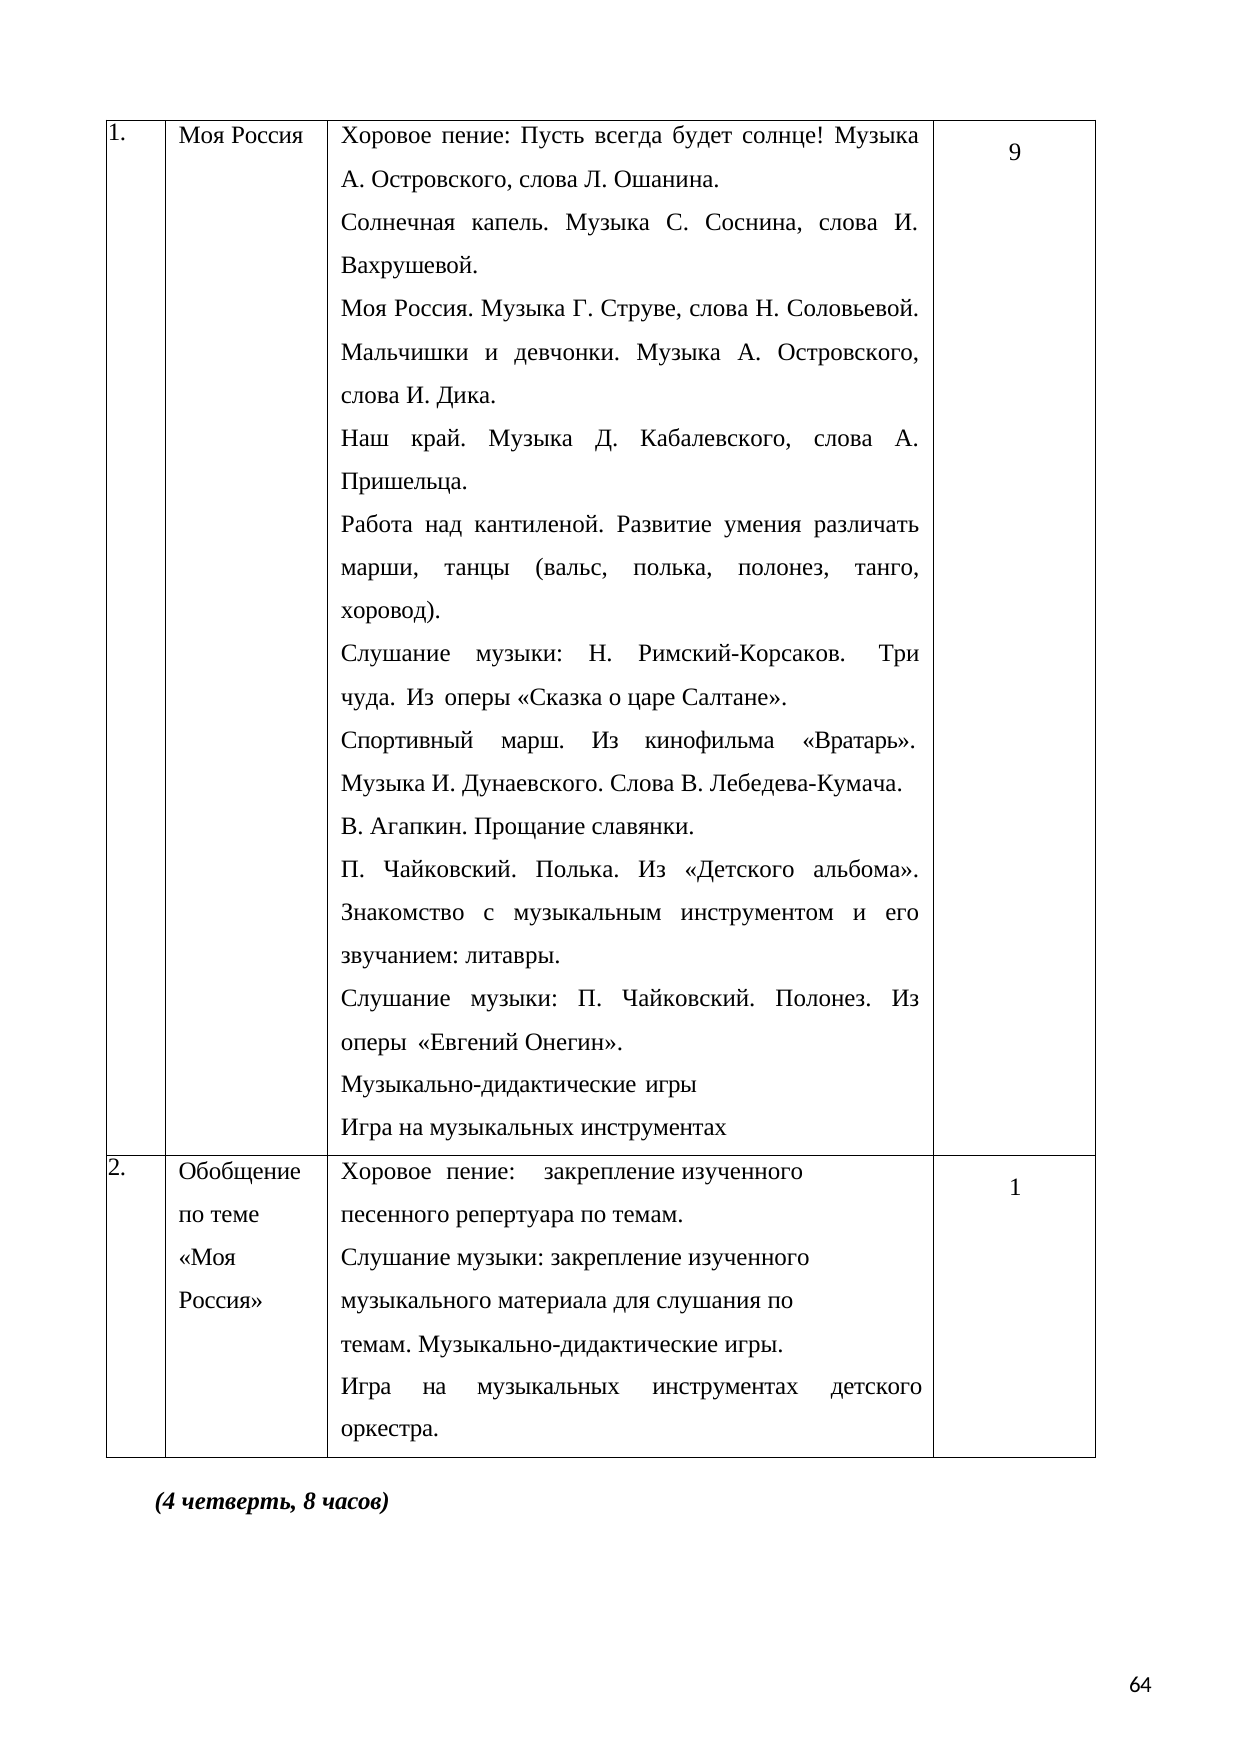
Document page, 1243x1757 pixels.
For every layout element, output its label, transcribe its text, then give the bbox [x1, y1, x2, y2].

table_header 9 [934, 121, 1095, 1155]
table_cell 1 [934, 1156, 1095, 1457]
table_header 1. [107, 121, 165, 1155]
text (4 четверть, 8 часов) [154, 1486, 1213, 1515]
table_header Моя Россия [166, 121, 327, 1155]
table_cell Хоровое пение: закрепление изученного песенного репертуара по темам. Слушание музыки: закрепление изученного музыкального материала для слушания по темам. Музыкально-дидактические игры. Игра на музыкальных инструментах детского оркестра. [328, 1156, 933, 1457]
table_cell 2. [107, 1156, 165, 1457]
table_cell Обобщение по теме «Моя Россия» [166, 1156, 327, 1457]
table_header Хоровое пение: Пусть всегда будет солнце! Музыка А. Островского, слова Л. Ошанина. Солнечная капель. Музыка С. Соснина, слова И. Вахрушевой. Моя Россия. Музыка Г. Струве, слова Н. Соловьевой. Мальчишки и девчонки. Музыка А. Островского, слова И. Дика. Наш край. Музыка Д. Кабалевского, слова А. Пришельца. Работа над кантиленой. Развитие умения различать марши, танцы (вальс, полька, полонез, танго, хоровод). Слушание музыки: Н. Римский-Корсаков. Три чуда. Из оперы «Сказка о царе Салтане». Спортивный марш. Из кинофильма «Вратарь». Музыка И. Дунаевского. Слова В. Лебедева-Кумача. В. Агапкин. Прощание славянки. П. Чайковский. Полька. Из «Детского альбома». Знакомство с музыкальным инструментом и его звучанием: литавры. Слушание музыки: П. Чайковский. Полонез. Из оперы «Евгений Онегин». Музыкально-дидактические игры Игра на музыкальных инструментах [328, 121, 933, 1155]
